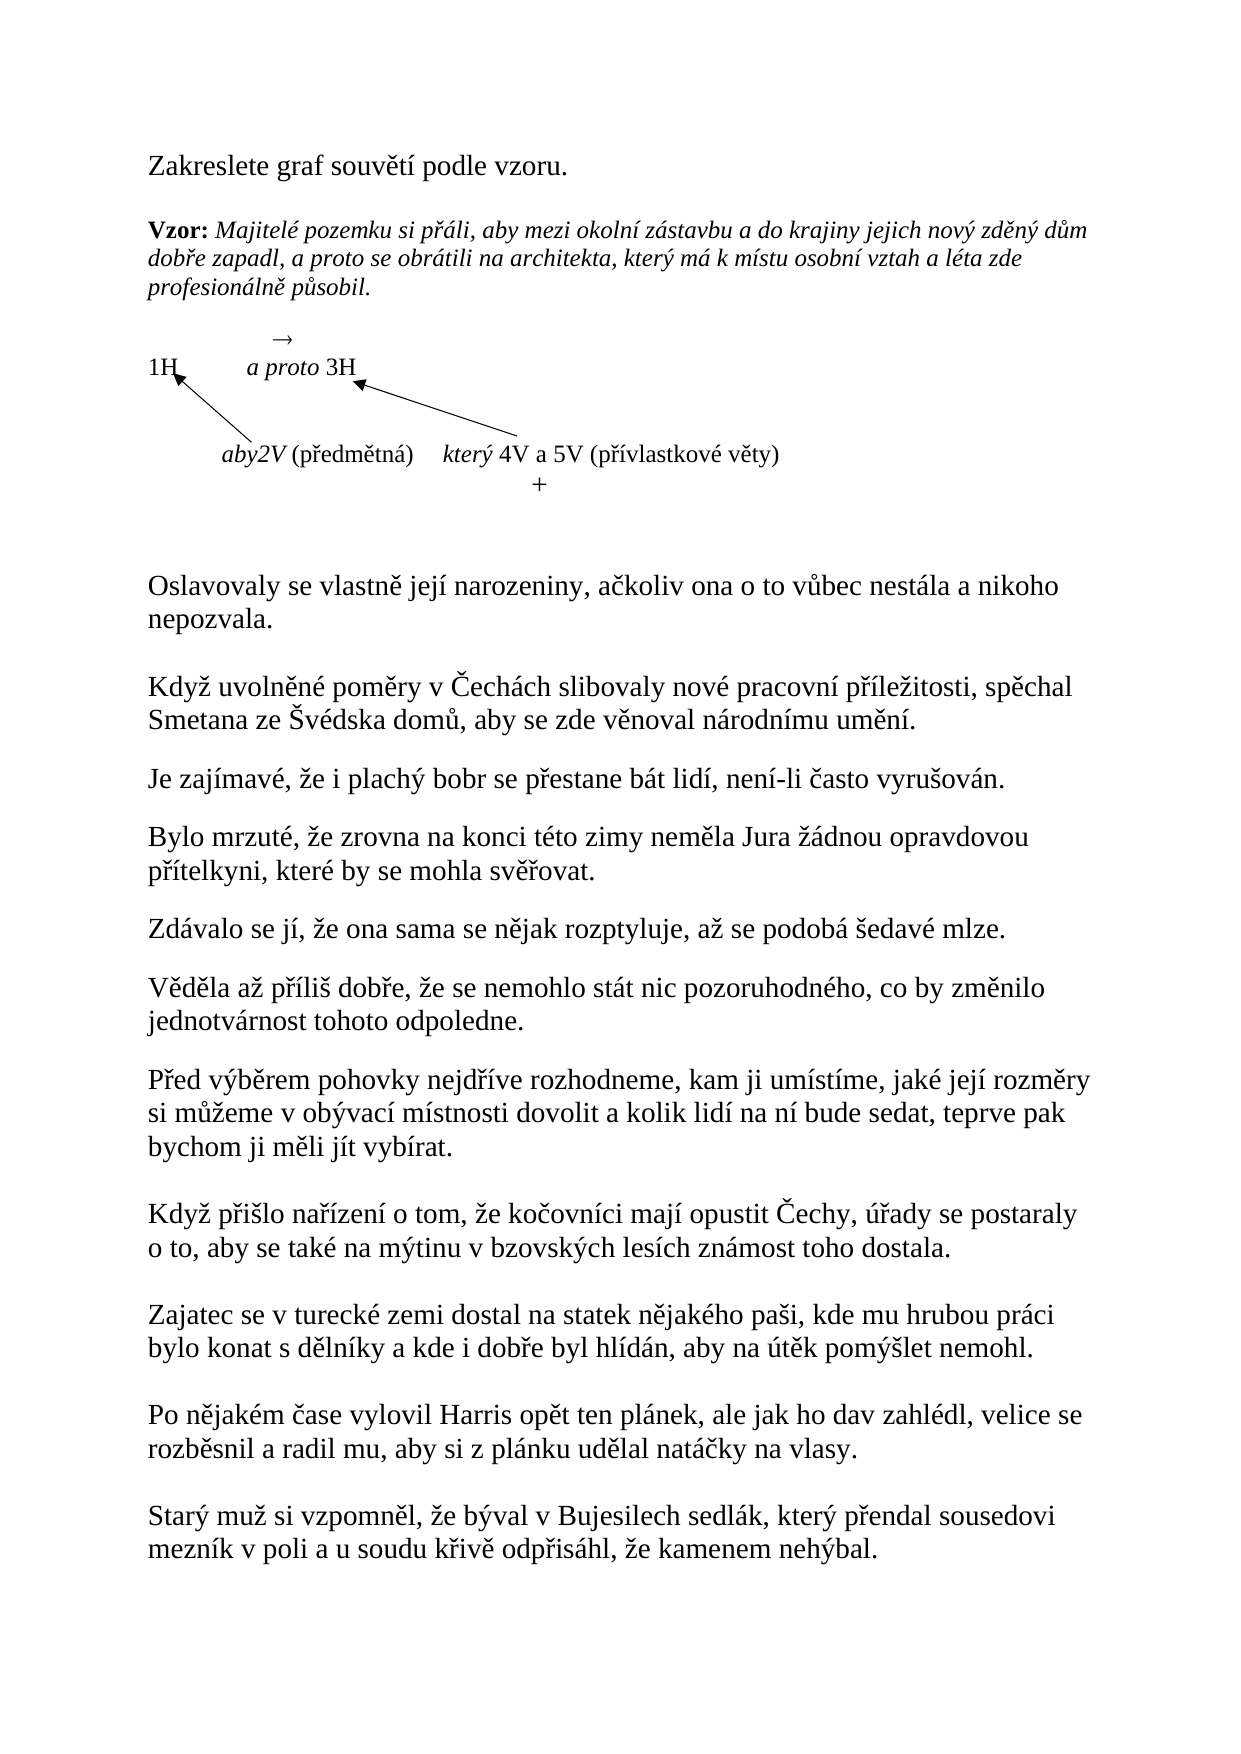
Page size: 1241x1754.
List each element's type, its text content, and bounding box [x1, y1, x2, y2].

text Když přišlo nařízení o tom, že kočovníci mají opustit Čechy, úřady se postaraly o to, aby se také na mýtinu v bzovských lesích známost toho dostala. [148, 1196, 1093, 1263]
text Je zajímavé, že i plachý bobr se přestane bát lidí, není-li často vyrušován. [148, 761, 1093, 794]
text Oslavovaly se vlastně její narozeniny, ačkoliv ona o to vůbec nestála a nikoho nepozvala. [148, 568, 1093, 635]
text Věděla až příliš dobře, že se nemohlo stát nic pozoruhodného, co by změnilo jednotvárnost tohoto odpoledne. [148, 970, 1093, 1037]
text Před výběrem pohovky nejdříve rozhodneme, kam ji umístíme, jaké její rozměry si můžeme v obývací místnosti dovolit a kolik lidí na ní bude sedat, teprve pak bychom ji měli jít vybírat. [148, 1062, 1093, 1163]
text Zakreslete graf souvětí podle vzoru. [148, 148, 1093, 181]
text Zajatec se v turecké zemi dostal na statek nějakého paši, kde mu hrubou práci bylo konat s dělníky a kde i dobře byl hlídán, aby na útěk pomýšlet nemohl. [148, 1297, 1093, 1364]
text 1H a proto 3H [148, 352, 1093, 381]
text Po nějakém čase vylovil Harris opět ten plánek, ale jak ho dav zahlédl, velice se rozběsnil a radil mu, aby si z plánku udělal natáčky na vlasy. [148, 1397, 1093, 1464]
text aby2V (předmětná) který 4V a 5V (přívlastkové věty) [148, 439, 1093, 467]
text Vzor: Majitelé pozemku si přáli, aby mezi okolní zástavbu a do krajiny jejich nový zděný dům dobře zapadl, a proto se obrátili na architekta, který má k místu osobní vztah a léta zde profesionálně působil. [148, 215, 1093, 301]
text Zdávalo se jí, že ona sama se nějak rozptyluje, až se podobá šedavé mlze. [148, 911, 1093, 945]
text + [148, 467, 1093, 501]
text Starý muž si vzpomněl, že býval v Bujesilech sedlák, který přendal sousedovi mezník v poli a u soudu křivě odpřisáhl, že kamenem nehýbal. [148, 1498, 1093, 1565]
text Když uvolněné poměry v Čechách slibovaly nové pracovní příležitosti, spěchal Smetana ze Švédska domů, aby se zde věnoval národnímu umění. [148, 669, 1093, 736]
text Bylo mrzuté, že zrovna na konci této zimy neměla Jura žádnou opravdovou přítelkyni, které by se mohla svěřovat. [148, 819, 1093, 886]
